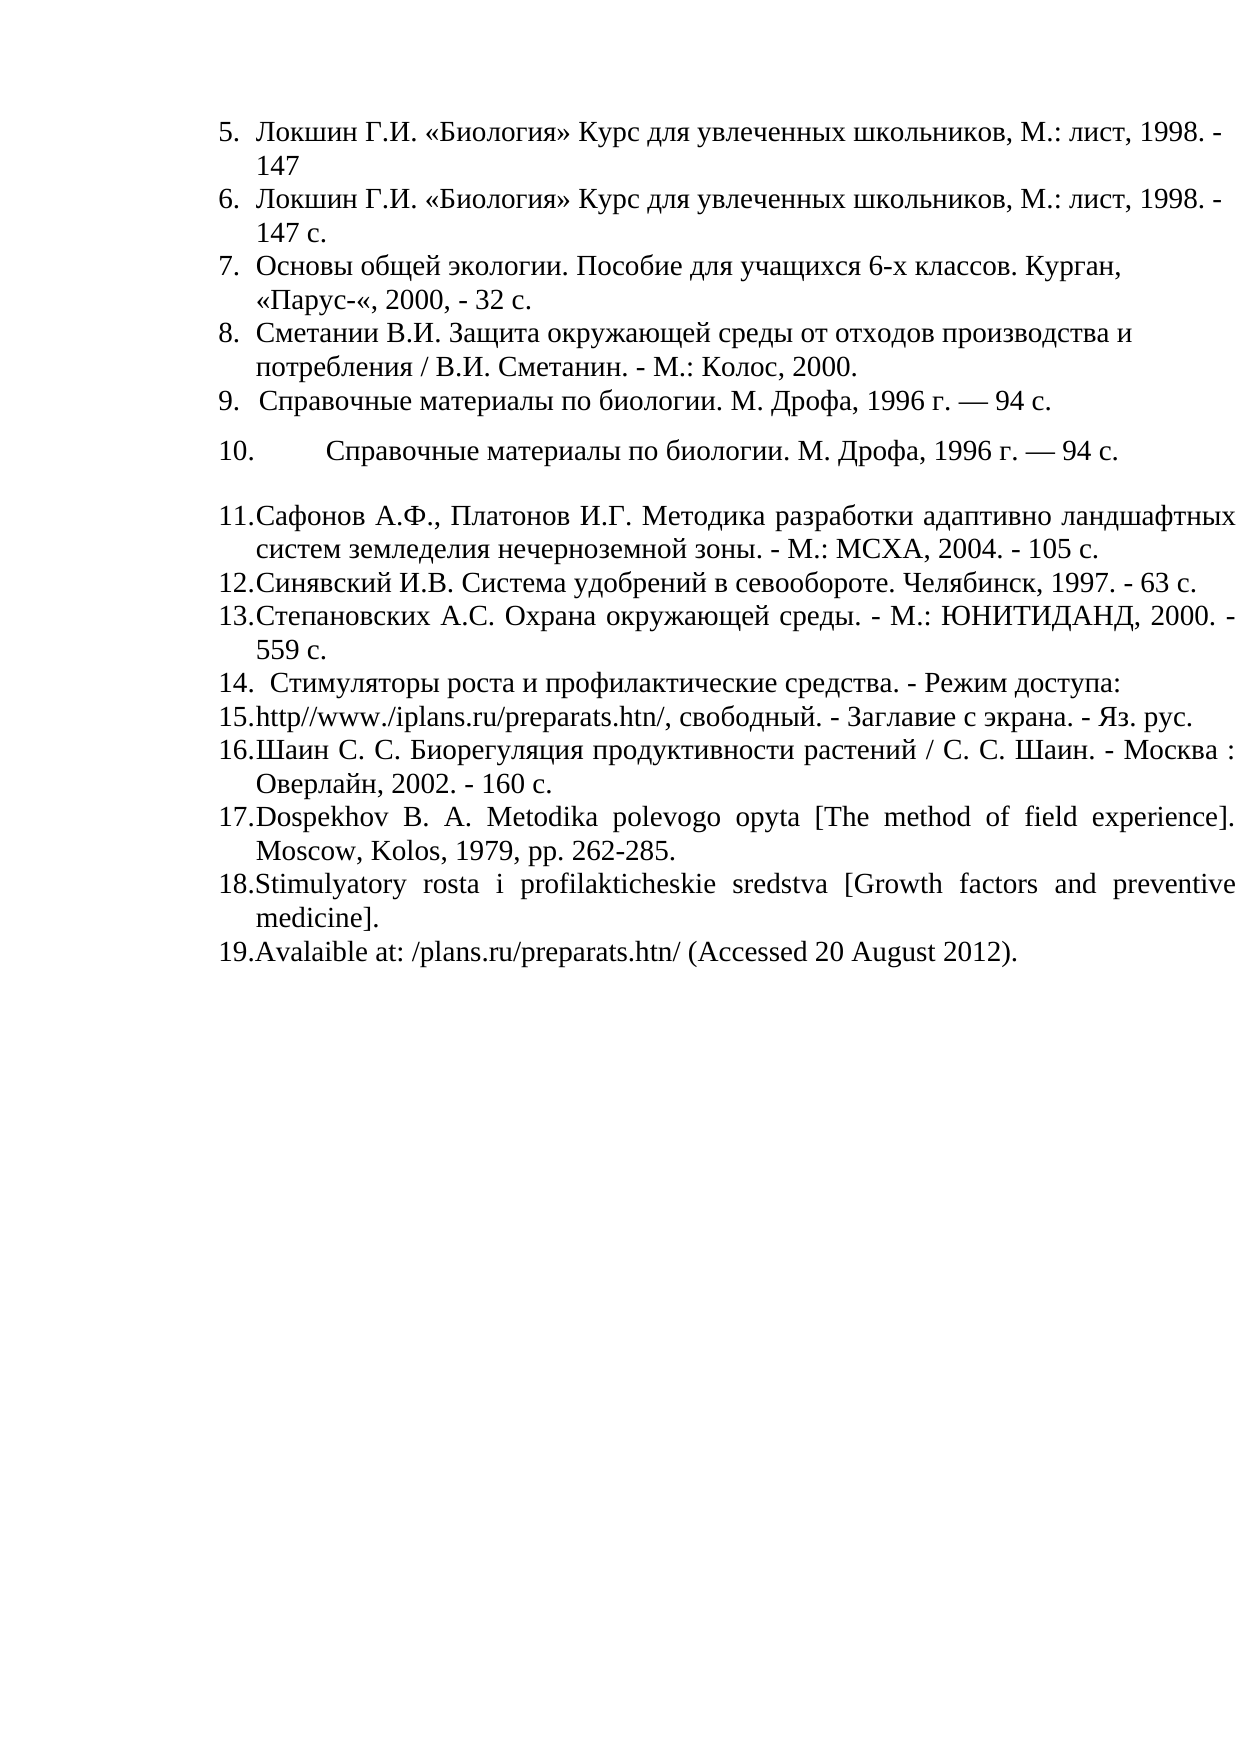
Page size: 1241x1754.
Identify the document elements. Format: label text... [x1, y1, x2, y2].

list Сметании В.И. Защита окружающей среды от отходов производства и потребления / В.И. Сметанин. - М.: Колос, 2000. [218, 316, 1237, 383]
list Справочные материалы по биологии. М. Дрофа, 1996 г. — 94 с. [218, 383, 1237, 416]
list Локшин Г.И. «Биология» Курс для увлеченных школьников, М.: лист, 1998. - 147 с. [218, 181, 1237, 248]
list Шаин С. С. Биорегуляция продуктивности растений / С. С. Шаин. - Москва : Оверлайн, 2002. - 160 с. [218, 732, 1237, 799]
text 18.Stimulyatory rosta i profilakticheskie sredstva [Growth factors and preventive medicine]. [218, 867, 1237, 934]
list Стимуляторы роста и профилактические средства. - Режим доступа: [218, 665, 1237, 699]
list Dospekhov B. A. Metodika polevogo opyta [The method of field experience]. Moscow, Kolos, 1979, pp. 262-285. [218, 799, 1237, 867]
list http//www./iplans.ru/preparats.htn/, свободный. - Заглавие с экрана. - Яз. рус. [218, 699, 1237, 732]
list Основы общей экологии. Пособие для учащихся 6-х классов. Курган, «Парус-«, 2000, - 32 с. [218, 248, 1237, 316]
list Сафонов А.Ф., Платонов И.Г. Методика разработки адаптивно ландшафтных систем земледелия нечерноземной зоны. - М.: МСХА, 2004. - 105 с. [218, 498, 1237, 565]
list Синявский И.В. Система удобрений в севообороте. Челябинск, 1997. - 63 с. [218, 565, 1237, 598]
text 19.Avalaible at: /plans.ru/preparats.htn/ (Accessed 20 August 2012). [218, 934, 1237, 967]
list Справочные материалы по биологии. М. Дрофа, 1996 г. — 94 с. [218, 433, 1237, 466]
list Степановских А.С. Охрана окружающей среды. - М.: ЮНИТИДАНД, 2000. - 559 с. [218, 598, 1237, 665]
list Локшин Г.И. «Биология» Курс для увлеченных школьников, М.: лист, 1998. - 147 [218, 114, 1237, 181]
